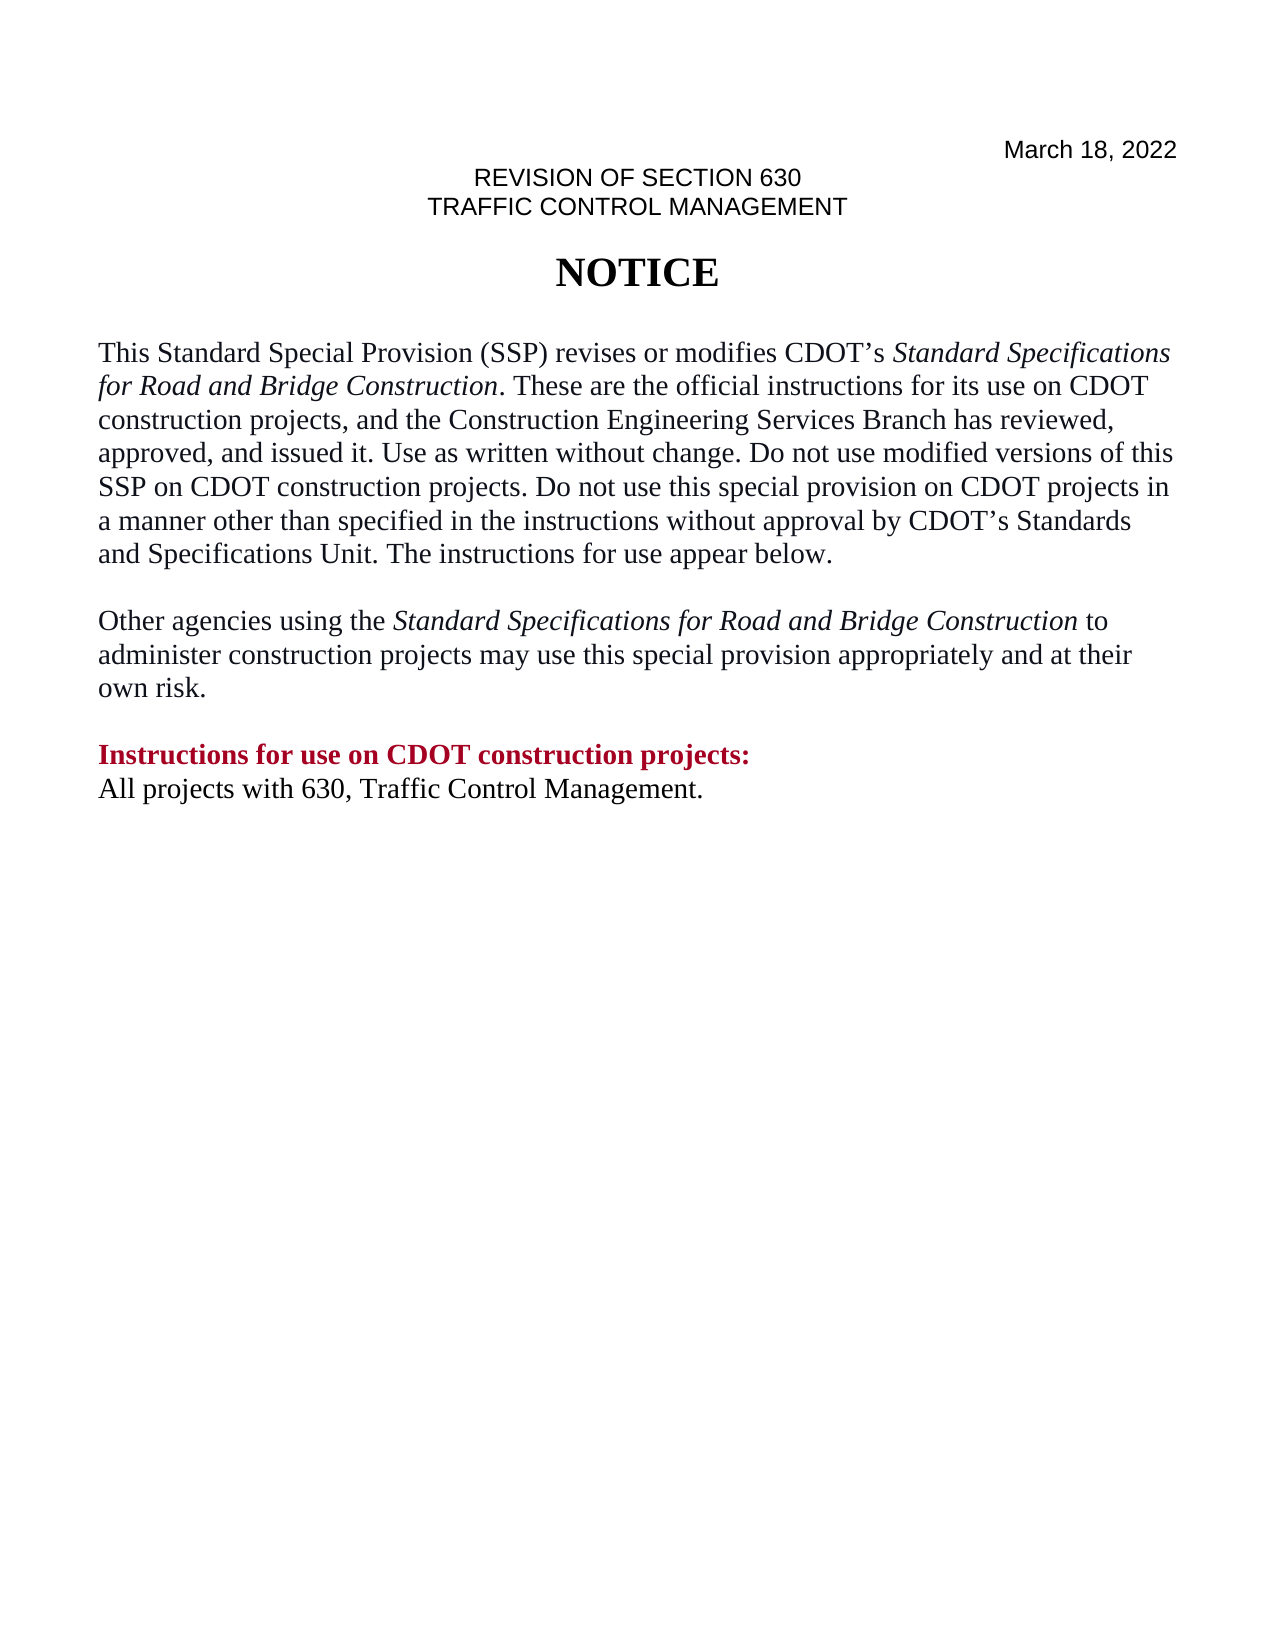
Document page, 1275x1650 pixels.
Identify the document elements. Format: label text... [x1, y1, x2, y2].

text All projects with 630, Traffic Control Management. [98, 771, 1177, 804]
text NOTICE [98, 247, 1177, 295]
text Instructions for use on CDOT construction projects: [98, 737, 1177, 771]
text This Standard Special Provision (SSP) revises or modifies CDOT’s Standard Specifications for Road and Bridge Construction. These are the official instructions for its use on CDOT construction projects, and the Construction Engineering Services Branch has reviewed, approved, and issued it. Use as written without change. Do not use modified versions of this SSP on CDOT construction projects. Do not use this special provision on CDOT projects in a manner other than specified in the instructions without approval by CDOT’s Standards and Specifications Unit. The instructions for use appear below. [98, 335, 1177, 570]
text Other agencies using the Standard Specifications for Road and Bridge Construction to administer construction projects may use this special provision appropriately and at their own risk. [98, 603, 1177, 704]
